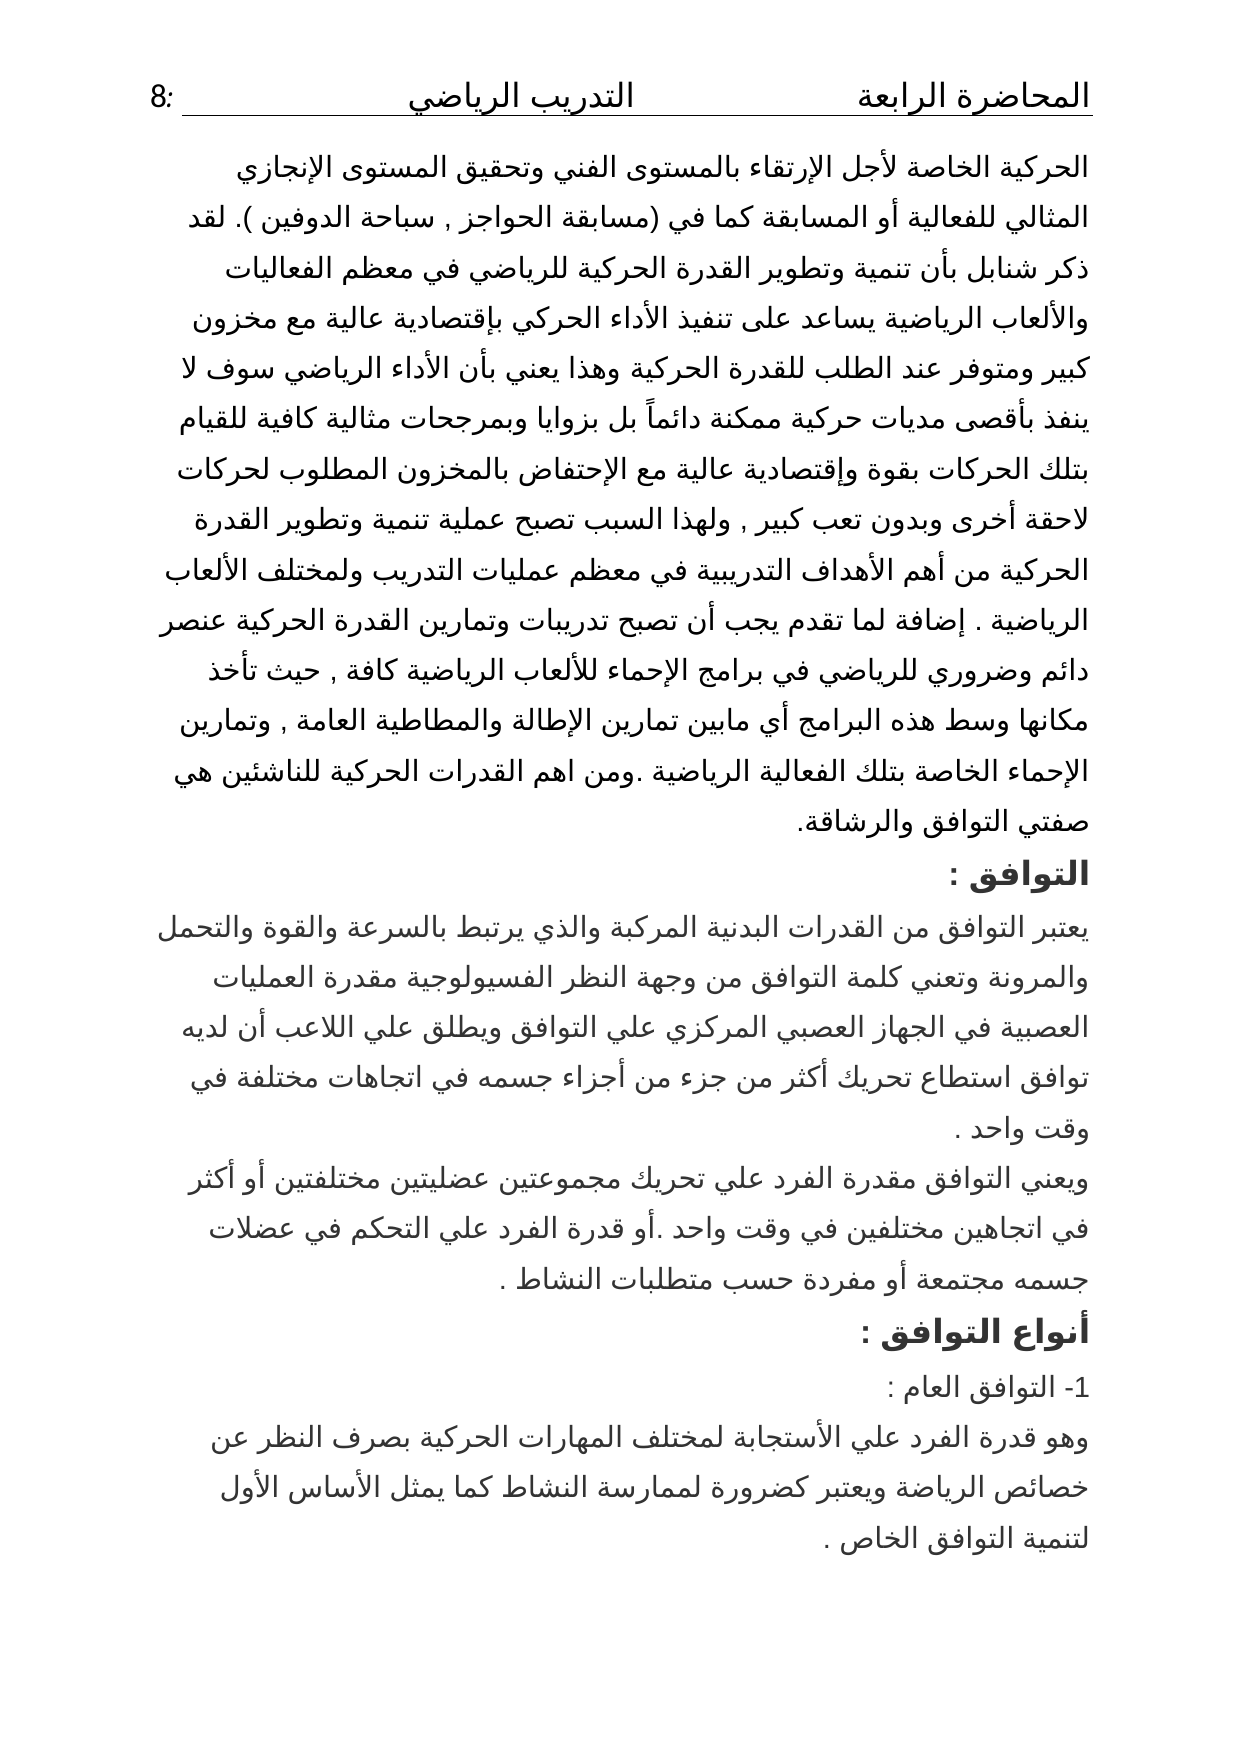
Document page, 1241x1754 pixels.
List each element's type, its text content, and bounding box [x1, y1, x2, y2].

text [150, 150, 1090, 838]
text التوافق : يعتبر التوافق من القدرات البدنية المركبة والذي يرتبط بالسرعة والقوة والتحمل والمرونة وتعني كلمة التوافق من وجهة النظر الفسيولوجية مقدرة العمليات العصبية في الجهاز العصبي المركزي علي التوافق ويطلق علي اللاعب أن لديه توافق استطاع تحريك أكثر من جزء من أجزاء جسمه في اتجاهات مختلفة في وقت واحد . ويعني التوافق مقدرة الفرد علي تحريك مجموعتين عضليتين مختلفتين أو أكثر في اتجاهين مختلفين في وقت واحد .أو قدرة الفرد علي التحكم في عضلات جسمه مجتمعة أو مفردة حسب متطلبات النشاط . [150, 854, 1090, 1295]
text أنواع التوافق : [150, 1312, 1090, 1351]
text 1- التوافق العام : وهو قدرة الفرد علي الأستجابة لمختلف المهارات الحركية بصرف النظر عن خصائص الرياضة ويعتبر كضرورة لممارسة النشاط كما يمثل الأساس الأول لتنمية التوافق الخاص . [150, 1370, 1090, 1554]
